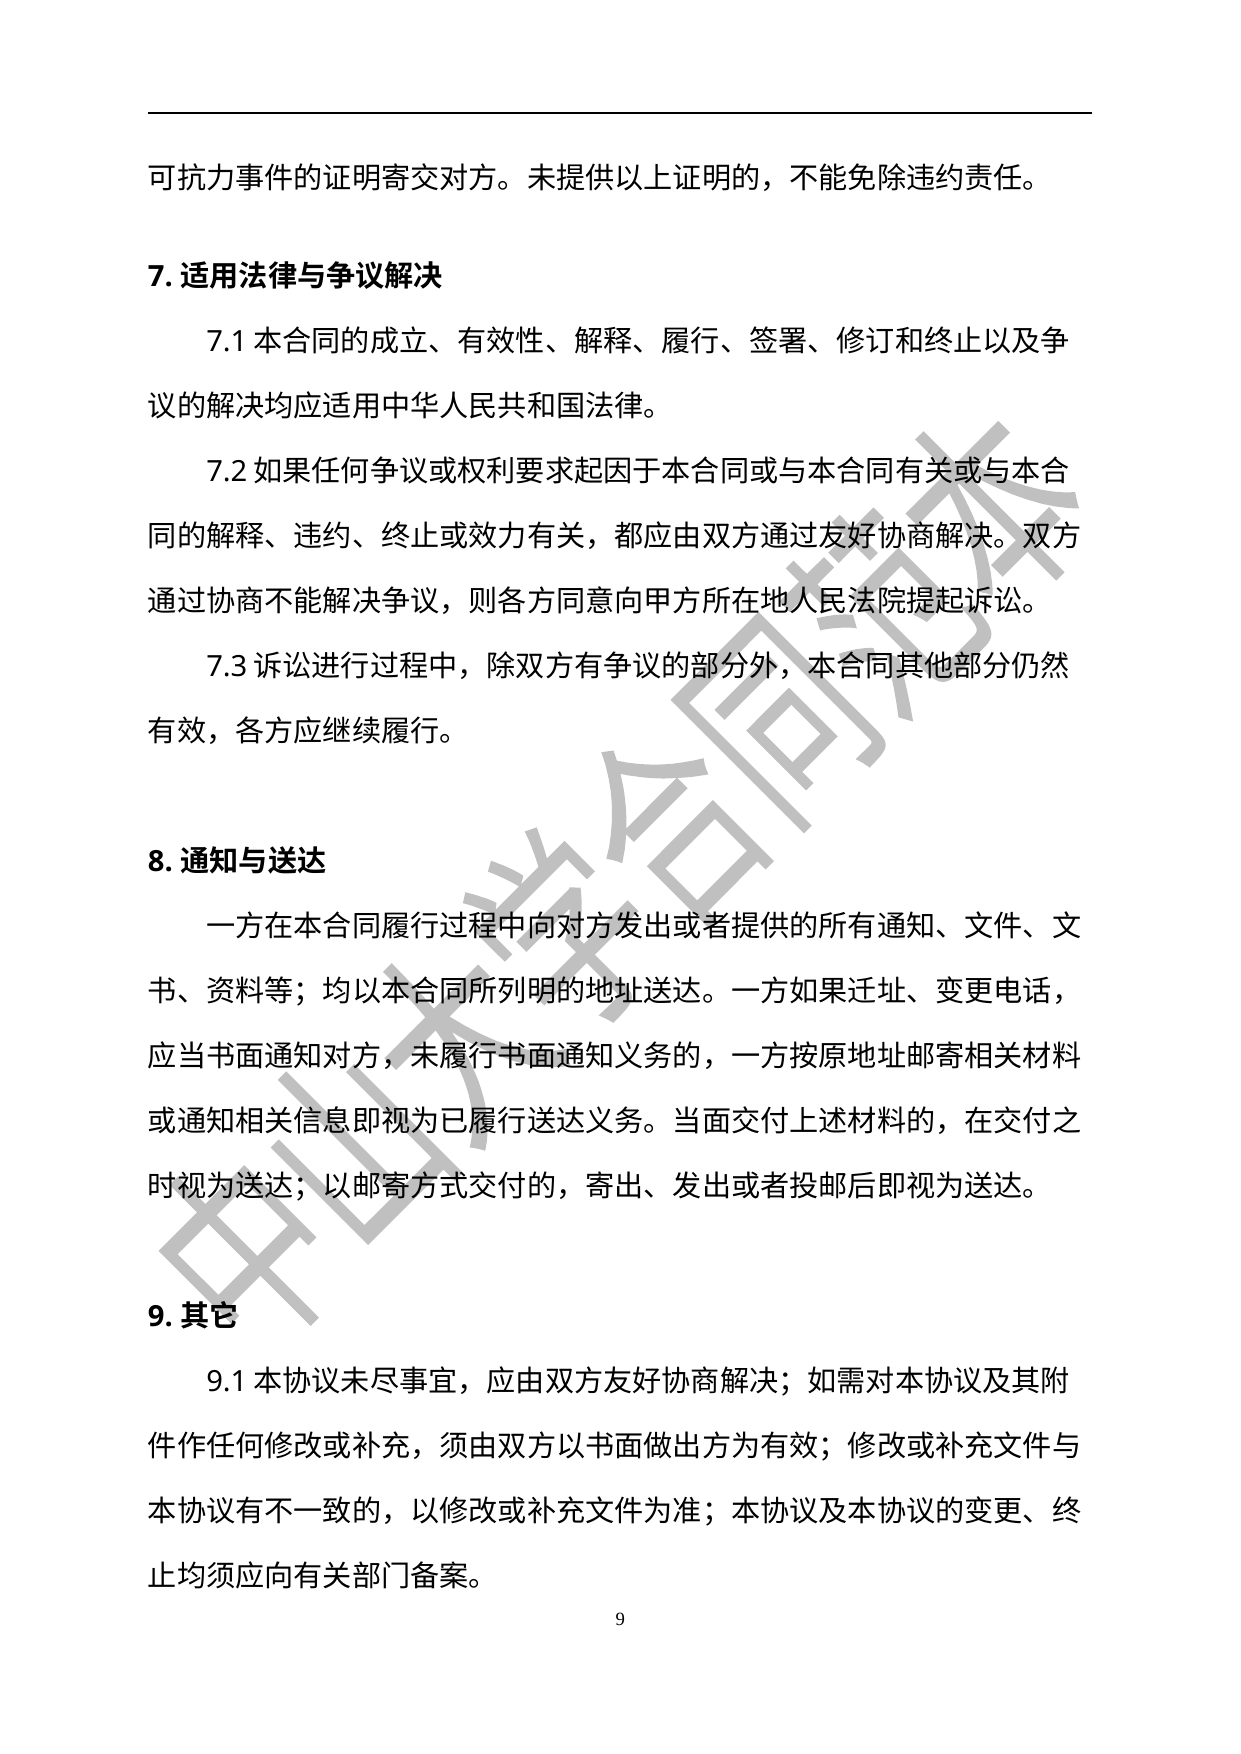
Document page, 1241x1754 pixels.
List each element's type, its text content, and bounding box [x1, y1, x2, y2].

text 7.2如果任何争议或权利要求起因于本合同或与本合同有关或与本合同的解释、违约、终止或效力有关，都应由双方通过友好协商解决。双方通过协商不能解决争议，则各方同意向甲方所在地人民法院提起诉讼。 [148, 436, 1092, 631]
text 9. 其它 [148, 1281, 1092, 1346]
text 7. 适用法律与争议解决 [148, 241, 1092, 306]
text 7.1本合同的成立、有效性、解释、履行、签署、修订和终止以及争议的解决均应适用中华人民共和国法律。 [148, 306, 1092, 436]
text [148, 143, 1092, 208]
text 9.1本协议未尽事宜，应由双方友好协商解决；如需对本协议及其附件作任何修改或补充，须由双方以书面做出方为有效；修改或补充文件与本协议有不一致的，以修改或补充文件为准；本协议及本协议的变更、终止均须应向有关部门备案。 [148, 1346, 1092, 1606]
text 7.3诉讼进行过程中，除双方有争议的部分外，本合同其他部分仍然有效，各方应继续履行。 [148, 631, 1092, 761]
text 一方在本合同履行过程中向对方发出或者提供的所有通知、文件、文书、资料等；均以本合同所列明的地址送达。一方如果迁址、变更电话，应当书面通知对方，未履行书面通知义务的，一方按原地址邮寄相关材料或通知相关信息即视为已履行送达义务。当面交付上述材料的，在交付之时视为送达；以邮寄方式交付的，寄出、发出或者投邮后即视为送达。 [148, 891, 1092, 1216]
text 8. 通知与送达 [148, 826, 1092, 891]
